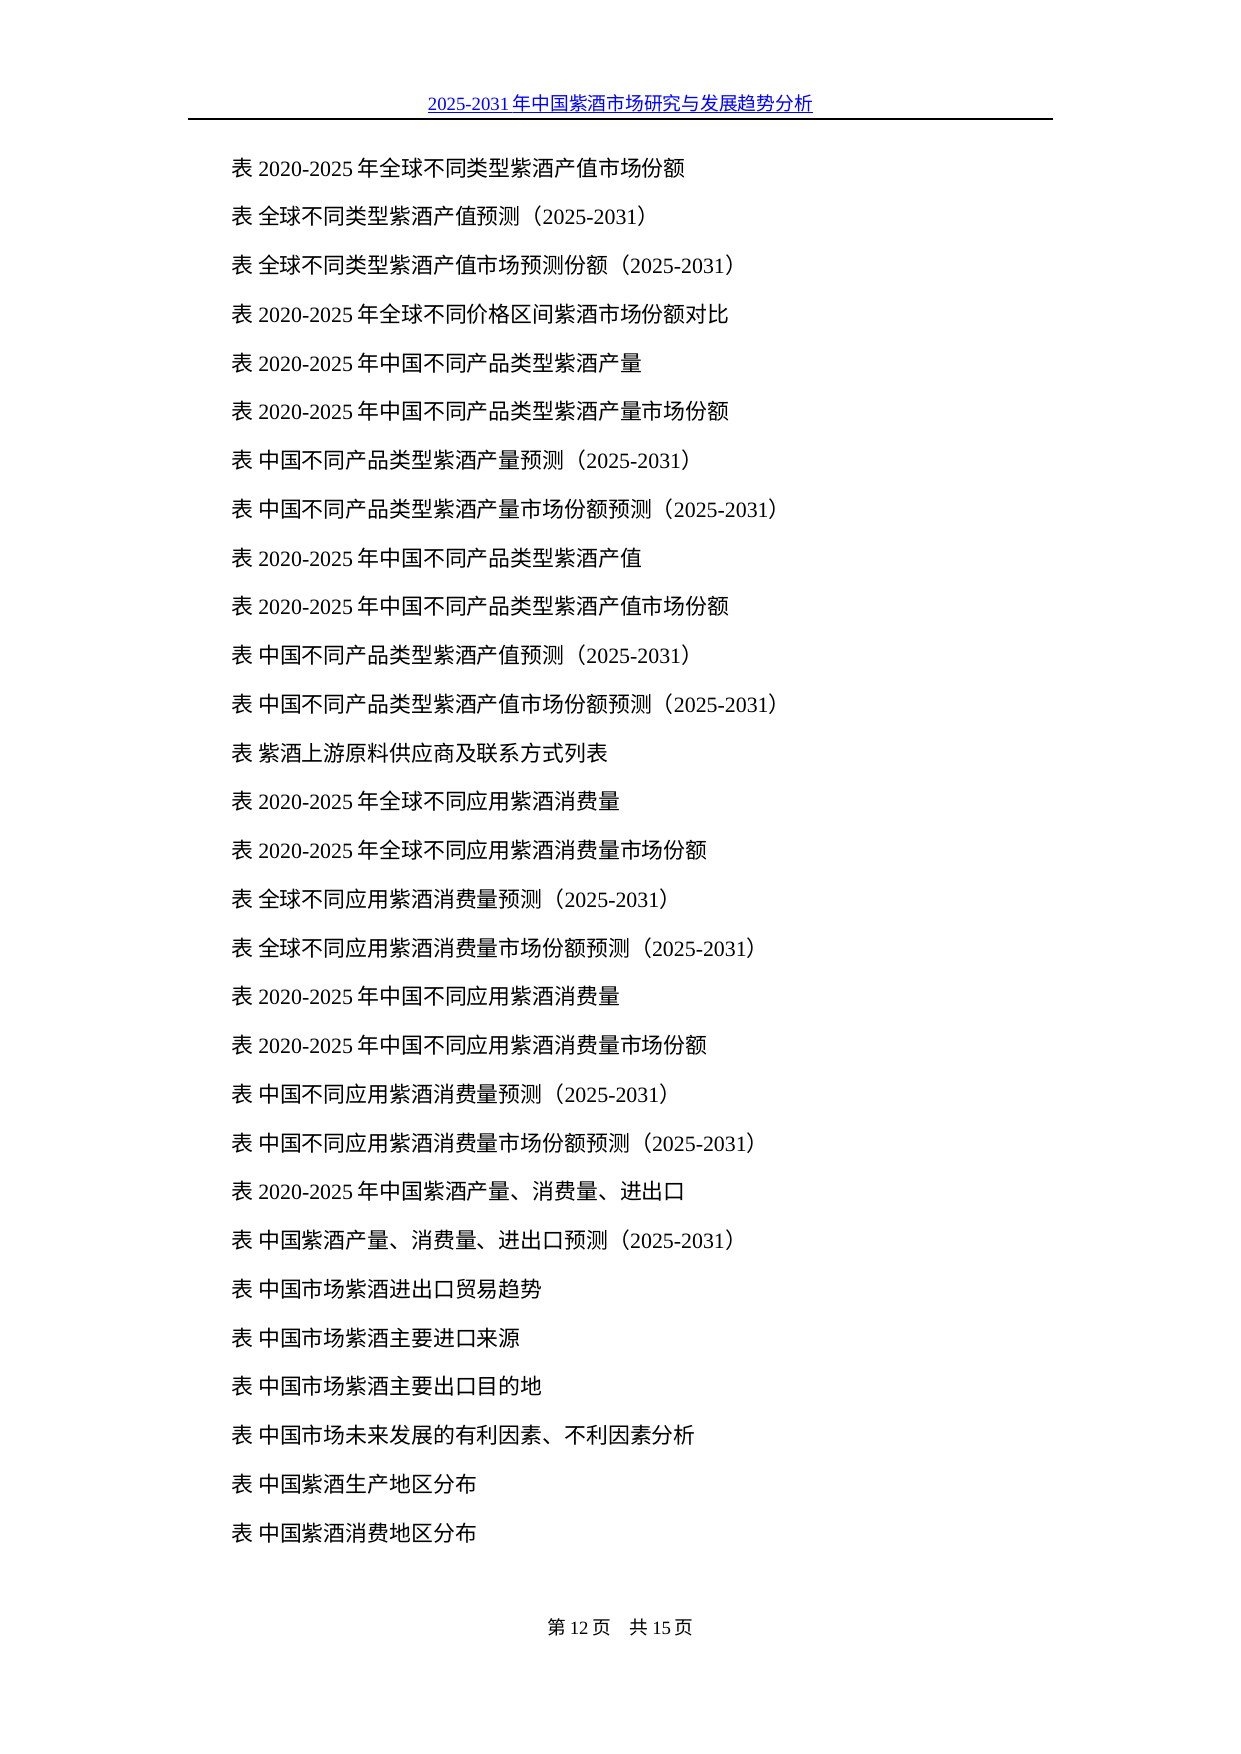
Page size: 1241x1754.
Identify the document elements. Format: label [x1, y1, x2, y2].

text [187, 150, 1053, 1548]
